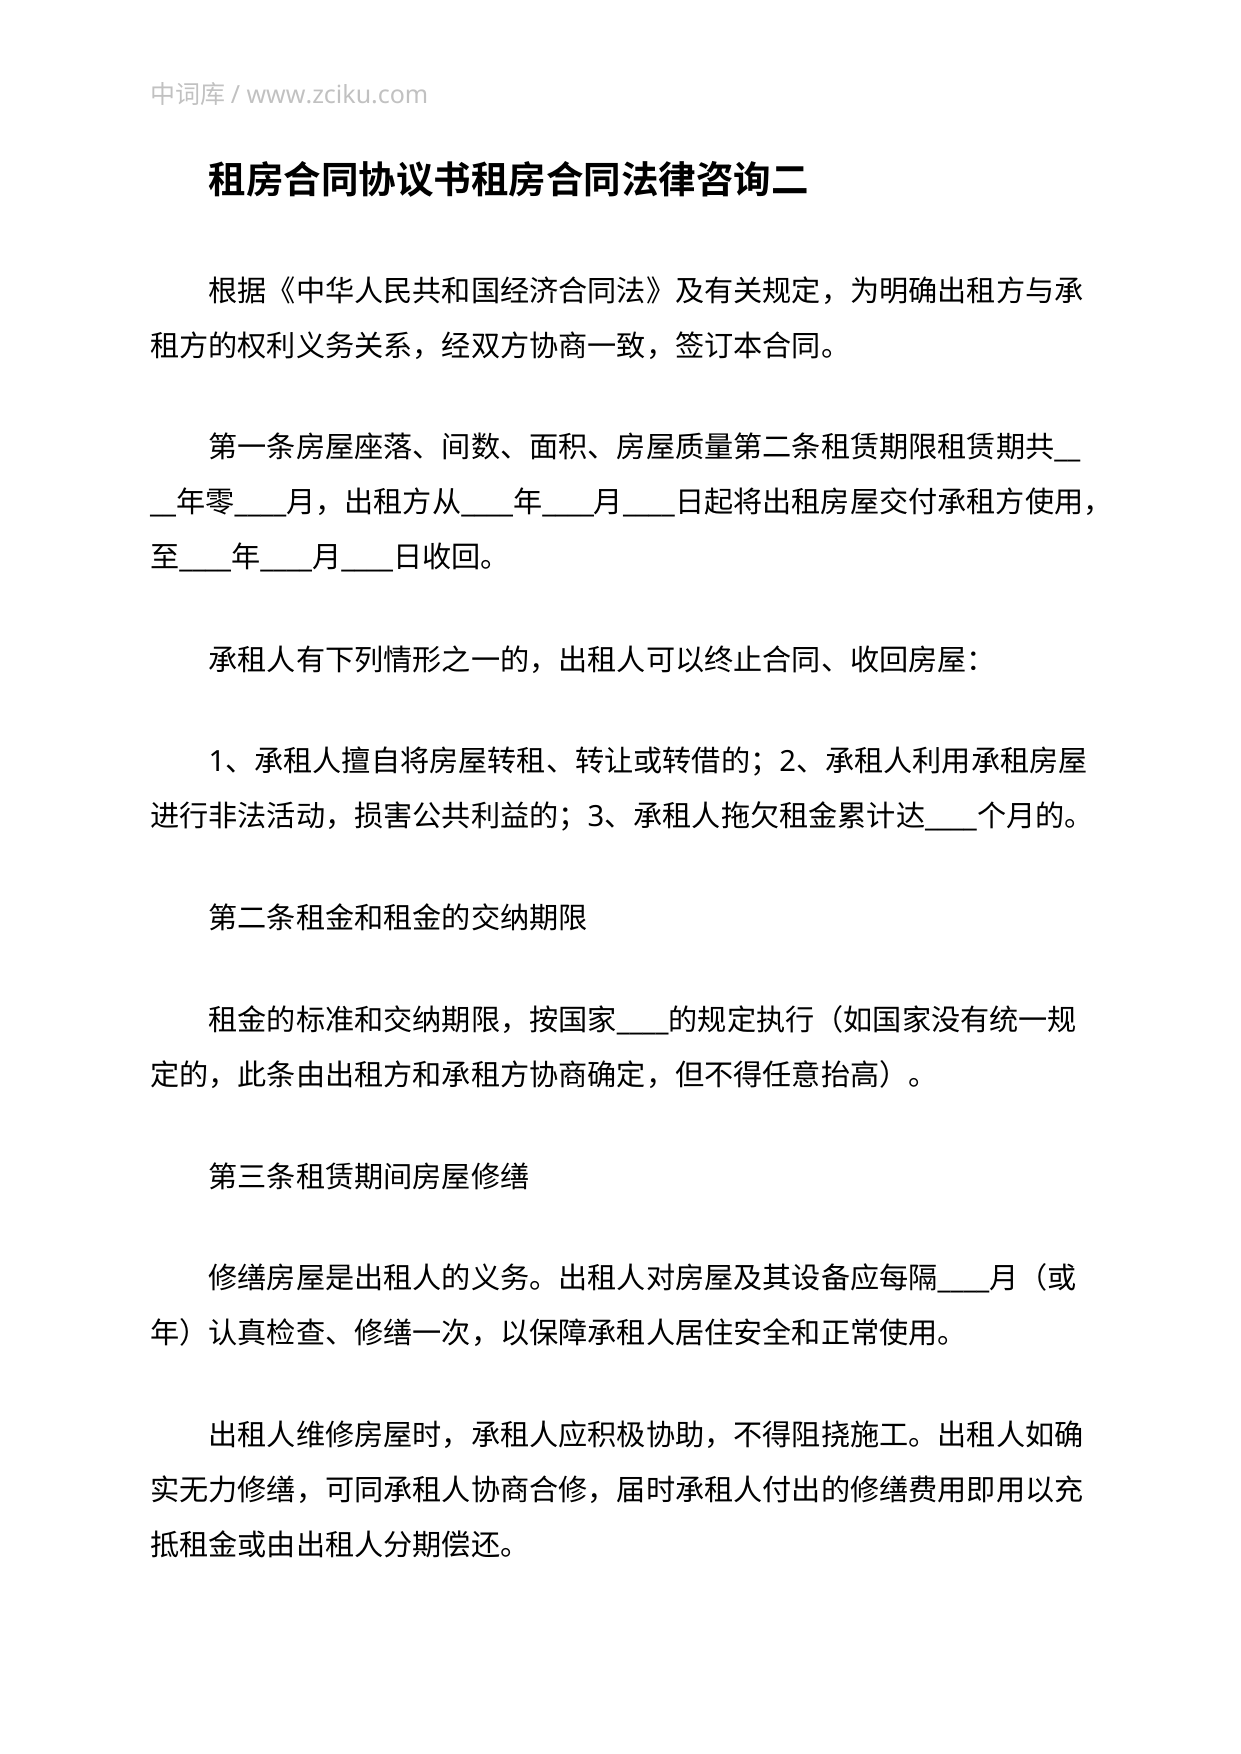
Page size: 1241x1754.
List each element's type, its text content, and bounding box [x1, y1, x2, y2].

text 出租人维修房屋时，承租人应积极协助，不得阻挠施工。出租人如确实无力修缮，可同承租人协商合修，届时承租人付出的修缮费用即用以充抵租金或由出租人分期偿还。 [150, 1412, 1090, 1564]
text 第一条房屋座落、间数、面积、房屋质量第二条租赁期限租赁期共____年零____月，出租方从____年____月____日起将出租房屋交付承租方使用，至____年____月____日收回。 [150, 424, 1090, 576]
text 第三条租赁期间房屋修缮 [150, 1153, 1090, 1196]
text 1、承租人擅自将房屋转租、转让或转借的；2、承租人利用承租房屋进行非法活动，损害公共利益的；3、承租人拖欠租金累计达____个月的。 [150, 738, 1090, 835]
text 根据《中华人民共和国经济合同法》及有关规定，为明确出租方与承租方的权利义务关系，经双方协商一致，签订本合同。 [150, 267, 1090, 364]
text 第二条租金和租金的交纳期限 [150, 895, 1090, 937]
text 修缮房屋是出租人的义务。出租人对房屋及其设备应每隔____月（或年）认真检查、修缮一次，以保障承租人居住安全和正常使用。 [150, 1255, 1090, 1352]
text 承租人有下列情形之一的，出租人可以终止合同、收回房屋： [150, 636, 1090, 678]
text 租金的标准和交纳期限，按国家____的规定执行（如国家没有统一规定的，此条由出租方和承租方协商确定，但不得任意抬高）。 [150, 997, 1090, 1094]
text 租房合同协议书租房合同法律咨询二 [150, 150, 1090, 204]
